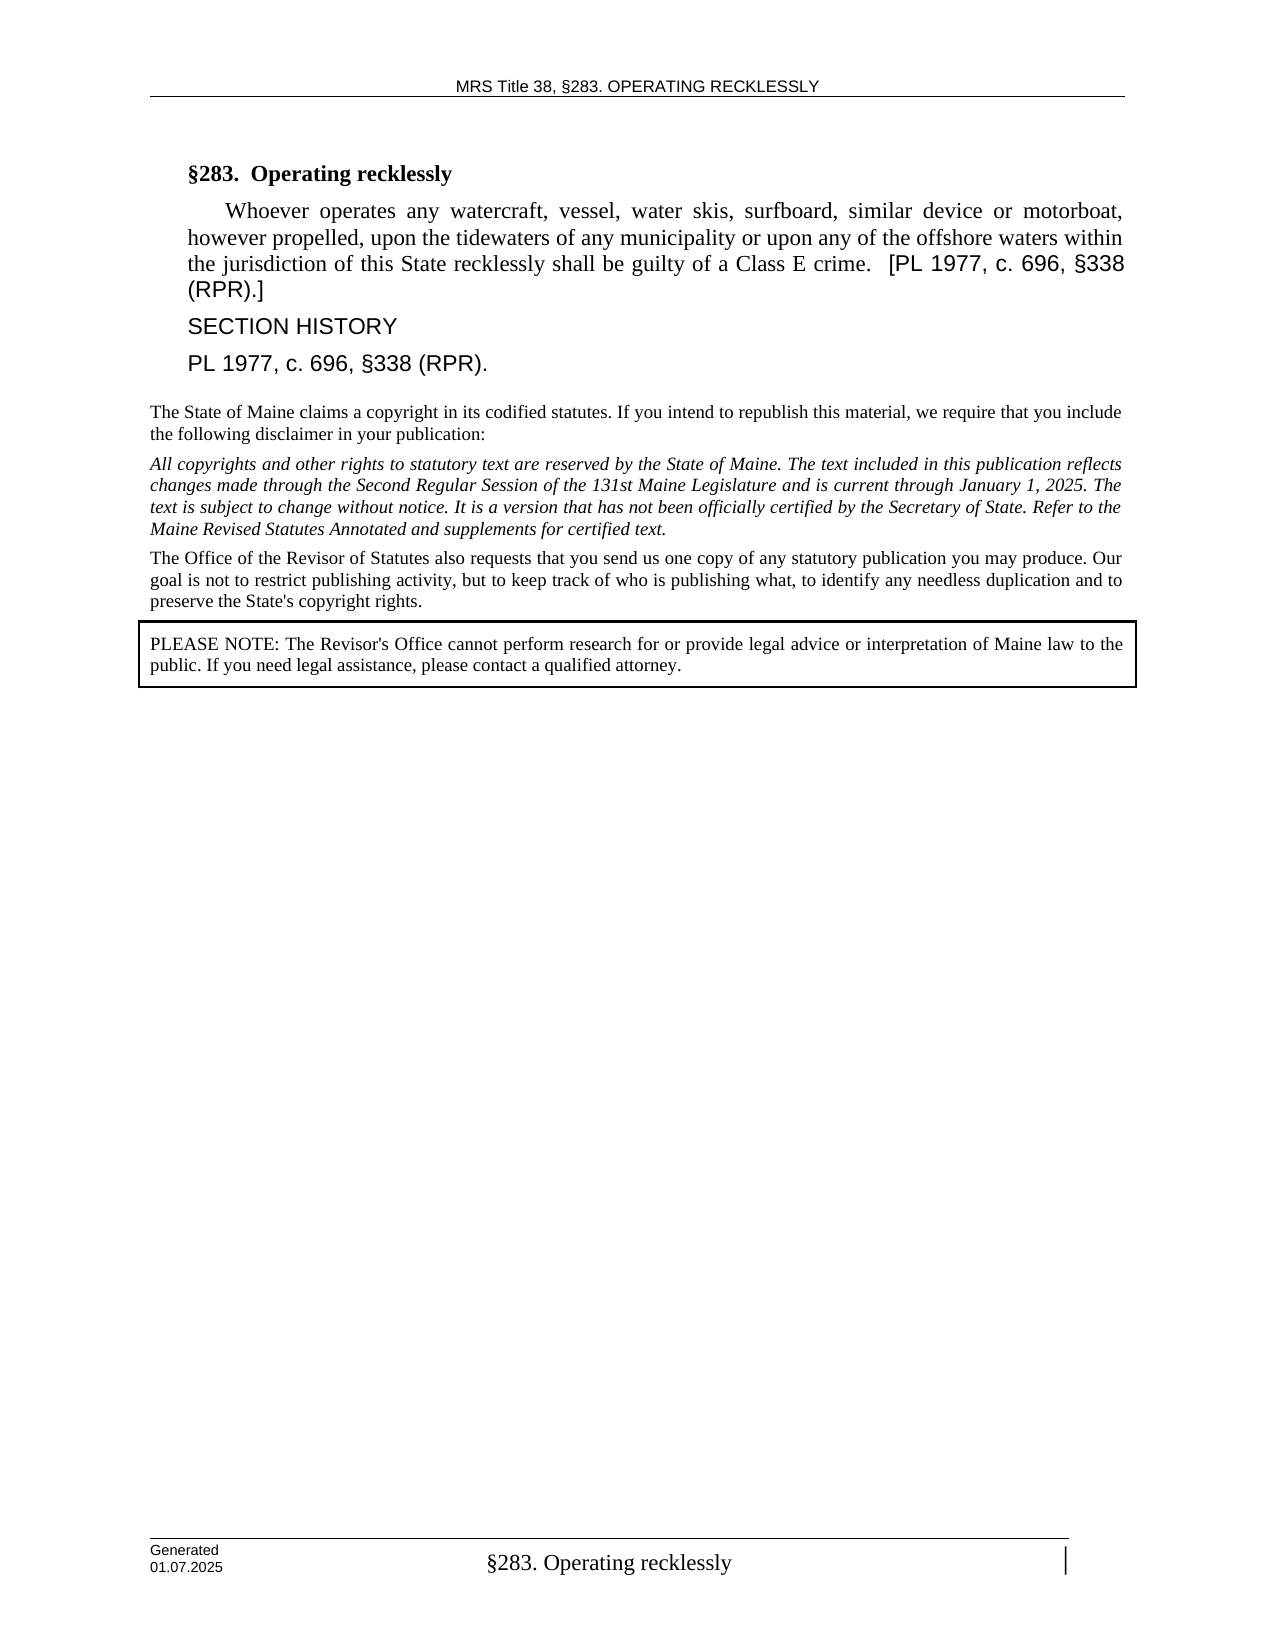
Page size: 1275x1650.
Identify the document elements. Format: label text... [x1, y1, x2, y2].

text Whoever operates any watercraft, vessel, water skis, surfboard, similar device or motorboat, however propelled, upon the tidewaters of any municipality or upon any of the offshore waters within the jurisdiction of this State recklessly shall be guilty of a Class E crime. [PL 1977, c. 696, §338 (RPR).] [187, 197, 1125, 303]
text PLEASE NOTE: The Revisor's Office cannot perform research for or provide legal advice or interpretation of Maine law to the public. If you need legal assistance, please contact a qualified attorney. [140, 623, 1135, 686]
text All copyrights and other rights to statutory text are reserved by the State of Maine. The text included in this publication reflects changes made through the Second Regular Session of the 131st Maine Legislature and is current through January 1, 2025 . The text is subject to change without notice. It is a version that has not been officially certified by the Secretary of State. Refer to the Maine Revised Statutes Annotated and supplements for certified text. [150, 453, 1125, 539]
text The Office of the Revisor of Statutes also requests that you send us one copy of any statutory publication you may produce. Our goal is not to restrict publishing activity, but to keep track of who is publishing what, to identify any needless duplication and to preserve the State's copyright rights. [150, 547, 1125, 612]
text SECTION HISTORY [187, 313, 1125, 339]
text PL 1977, c. 696, §338 (RPR). [187, 350, 1125, 376]
text The State of Maine claims a copyright in its codified statutes. If you intend to republish this material, we require that you include the following disclaimer in your publication: [150, 401, 1125, 444]
text §283. Operating recklessly [187, 160, 1125, 187]
